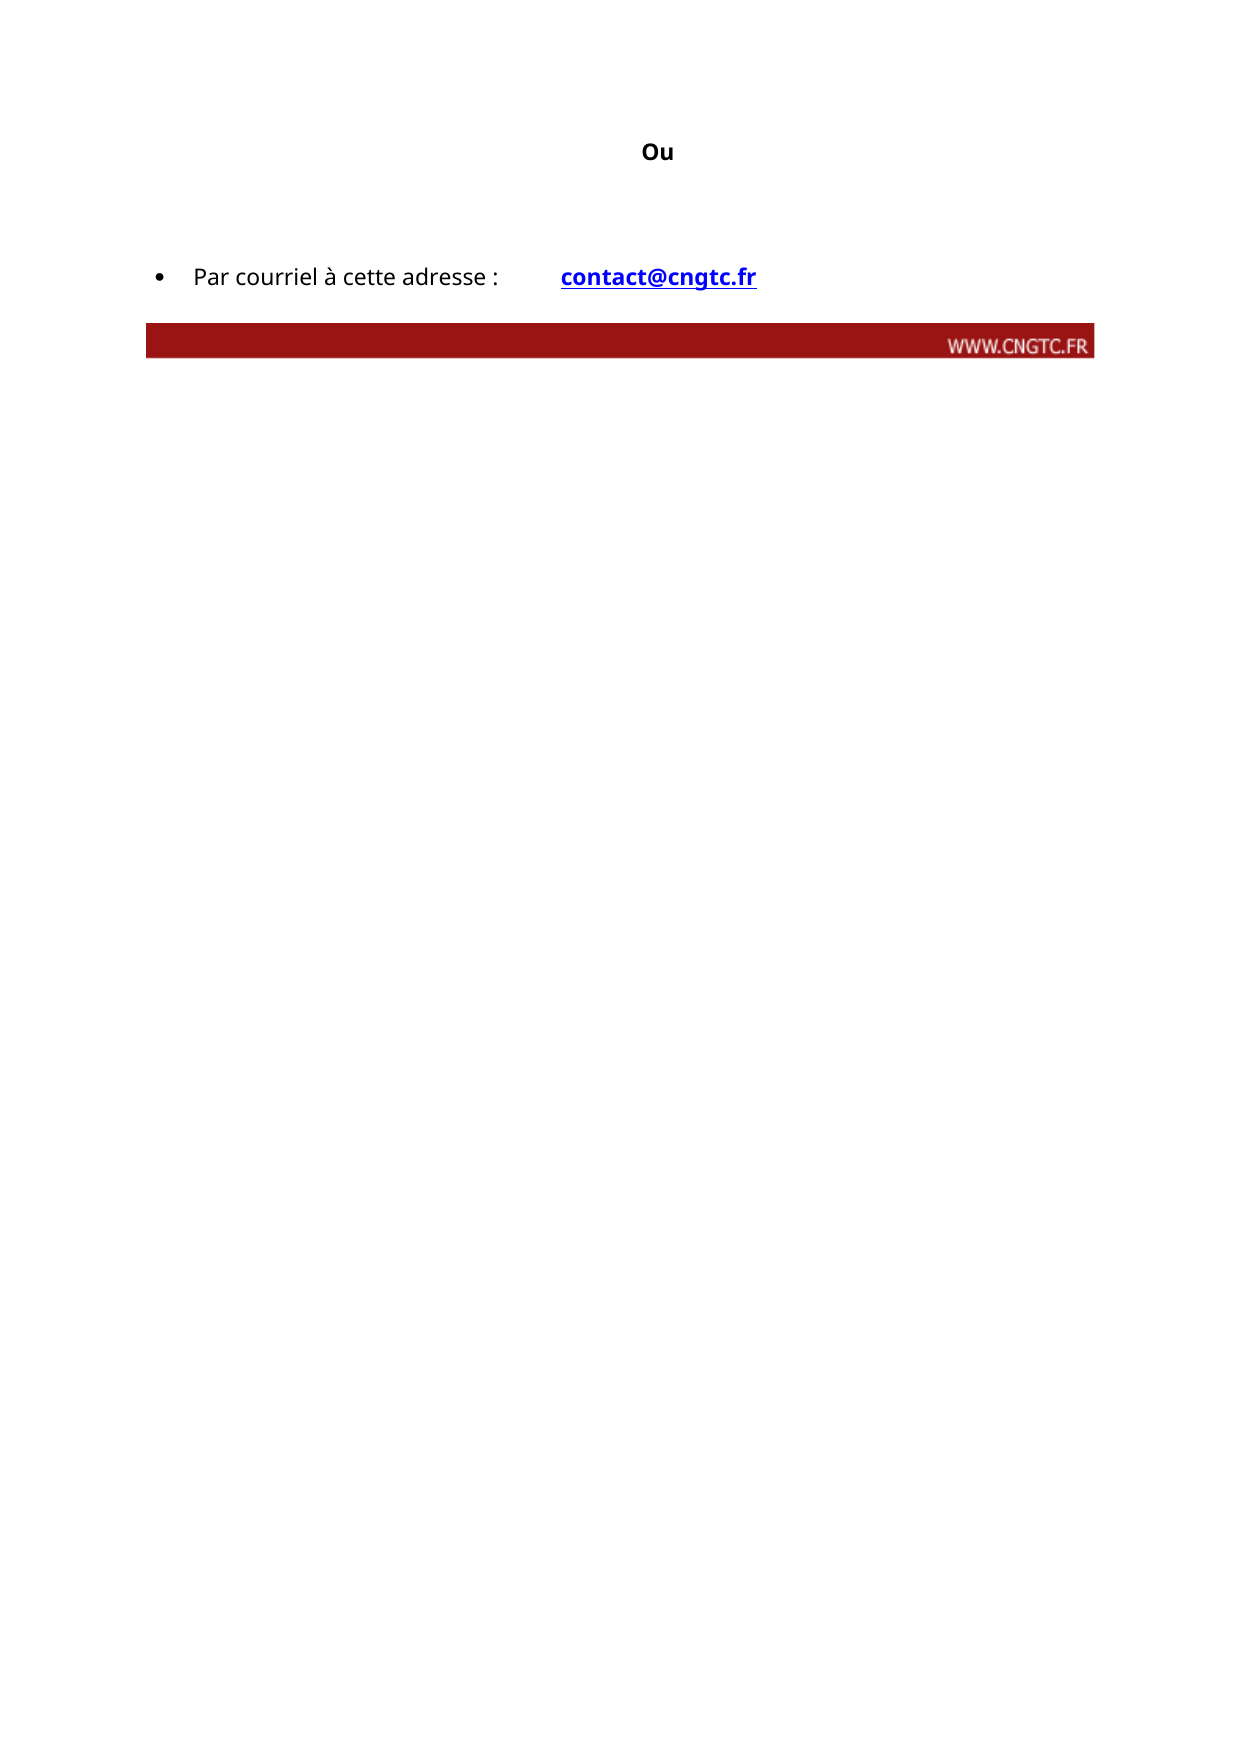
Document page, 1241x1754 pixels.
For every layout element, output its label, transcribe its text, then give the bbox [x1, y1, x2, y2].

picture [146, 323, 1095, 360]
list Ou [193, 136, 1122, 168]
list Par courriel à cette adresse : contact@cngtc.fr [156, 261, 1122, 293]
